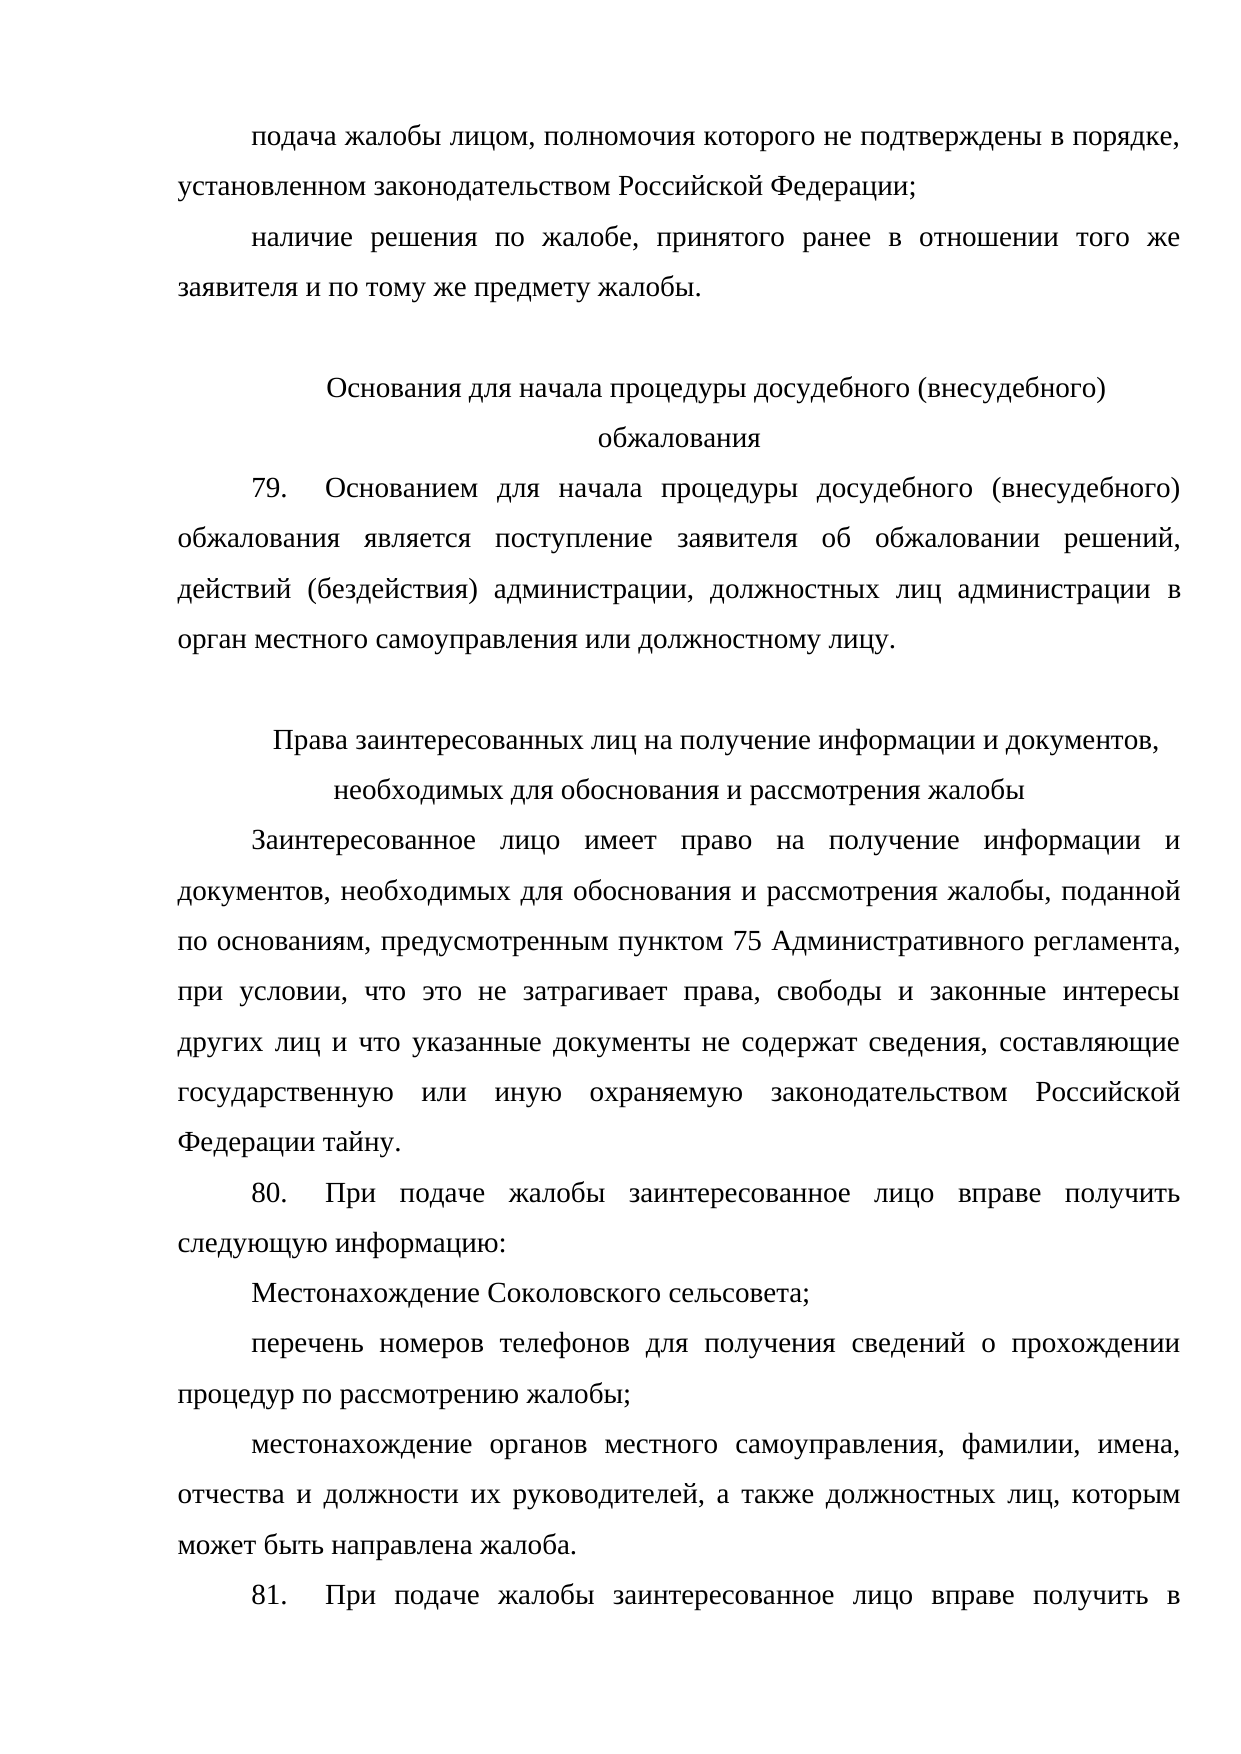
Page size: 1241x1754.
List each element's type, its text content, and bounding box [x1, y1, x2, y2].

list Основанием для начала процедуры досудебного (внесудебного) обжалования является поступление заявителя об обжаловании решений, действий (бездействия) администрации, должностных лиц администрации в орган местного самоуправления или должностному лицу. [177, 470, 1181, 655]
text перечень номеров телефонов для получения сведений о прохождении процедур по рассмотрению жалобы; [177, 1326, 1181, 1409]
text Основания для начала процедуры досудебного (внесудебного) обжалования [177, 370, 1181, 453]
text подача жалобы лицом, полномочия которого не подтверждены в порядке, установленном законодательством Российской Федерации; [177, 118, 1181, 202]
text Права заинтересованных лиц на получение информации и документов, необходимых для обоснования и рассмотрения жалобы [177, 722, 1181, 806]
text наличие решения по жалобе, принятого ранее в отношении того же заявителя и по тому же предмету жалобы. [177, 219, 1181, 303]
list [177, 1577, 1181, 1611]
text Местонахождение Соколовского сельсовета; [177, 1275, 1181, 1309]
text местонахождение органов местного самоуправления, фамилии, имена, отчества и должности их руководителей, а также должностных лиц, которым может быть направлена жалоба. [177, 1426, 1181, 1560]
list При подаче жалобы заинтересованное лицо вправе получить следующую информацию: [177, 1175, 1181, 1258]
text Заинтересованное лицо имеет право на получение информации и документов, необходимых для обоснования и рассмотрения жалобы, поданной по основаниям, предусмотренным пунктом 75 Административного регламента, при условии, что это не затрагивает права, свободы и законные интересы других лиц и что указанные документы не содержат сведения, составляющие государственную или иную охраняемую законодательством Российской Федерации тайну. [177, 822, 1181, 1158]
